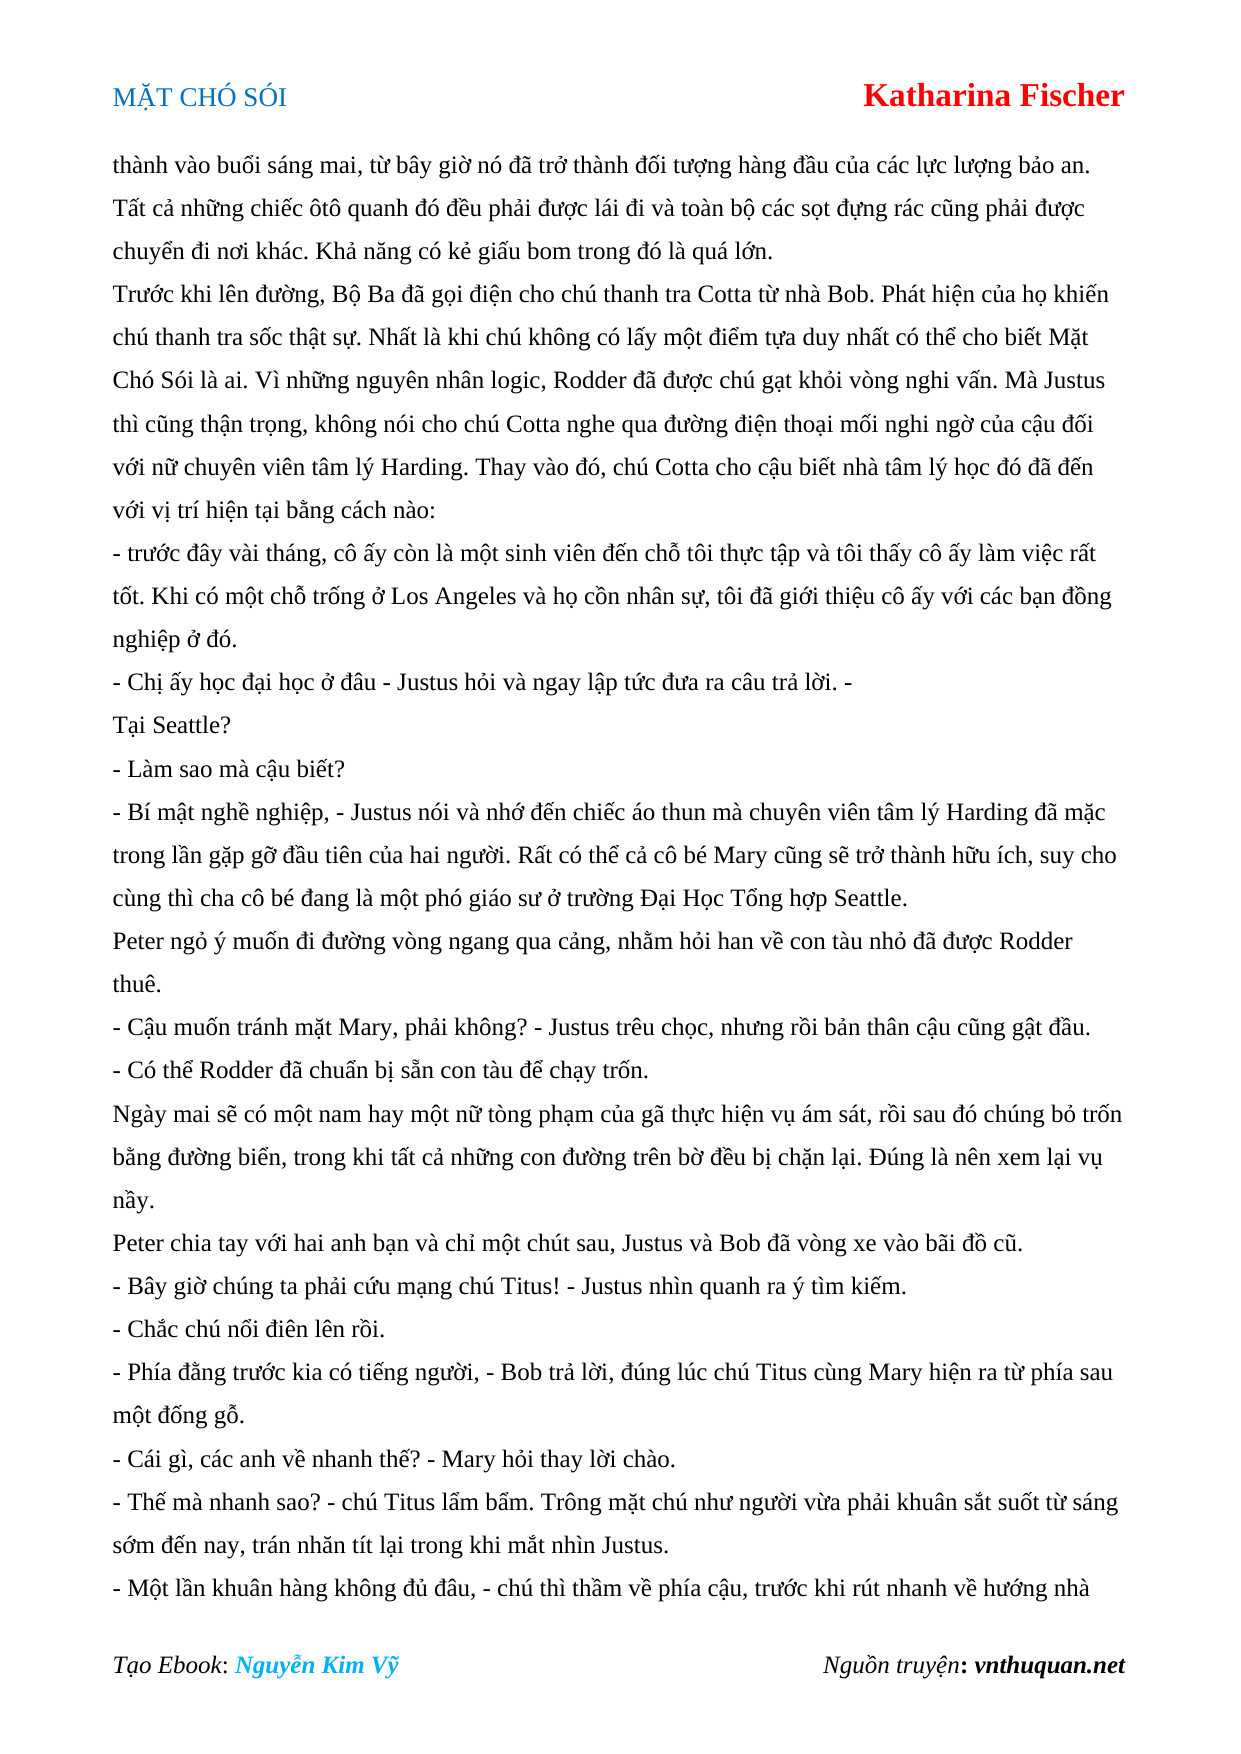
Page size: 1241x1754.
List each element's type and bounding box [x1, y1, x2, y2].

text [112, 150, 1128, 1602]
